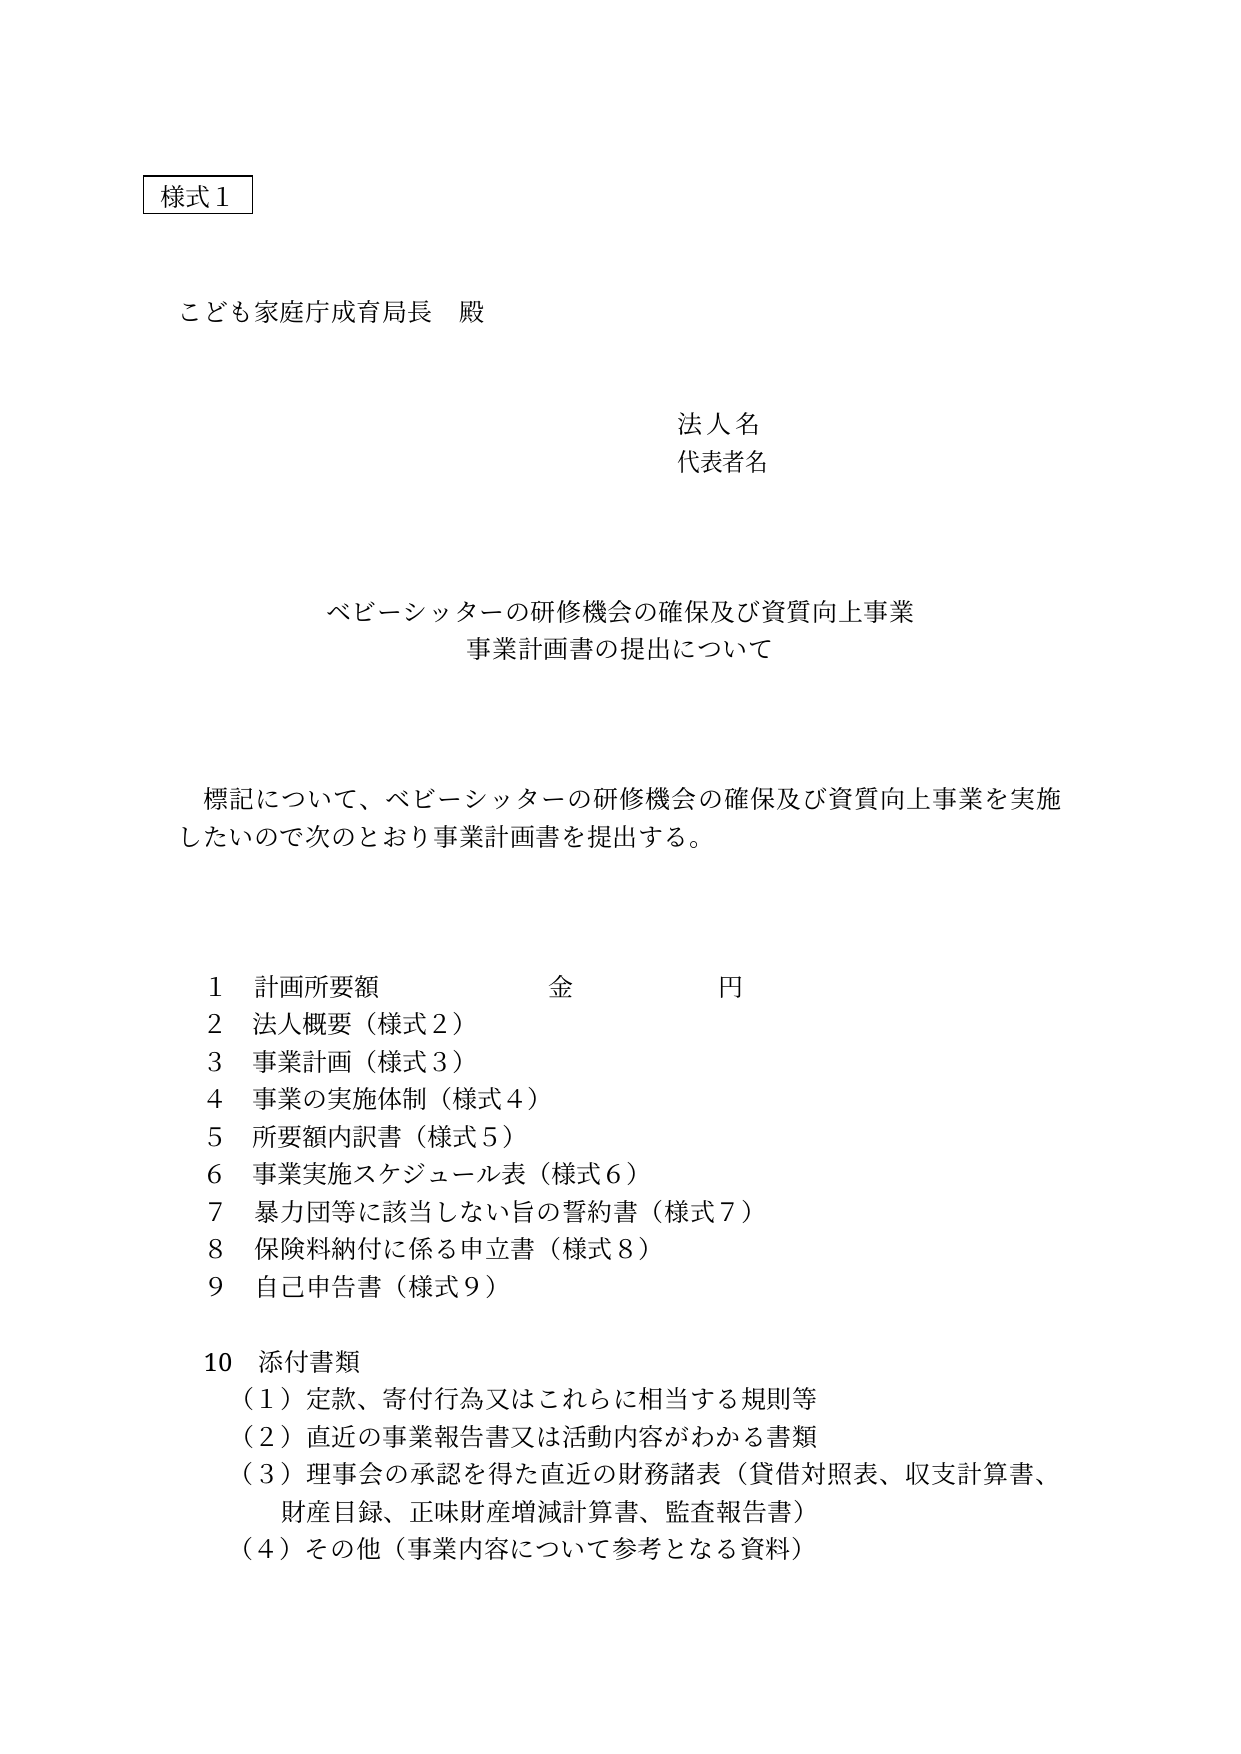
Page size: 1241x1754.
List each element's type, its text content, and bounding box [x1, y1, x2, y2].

text ４ 事業の実施体制（様式４） [177, 1079, 1063, 1117]
text こども家庭庁成育局長 殿 [177, 292, 1063, 329]
text 10 添付書類 [177, 1342, 1063, 1379]
text （１）定款、寄付行為又はこれらに相当する規則等 [177, 1379, 1063, 1417]
text 法人名 [677, 404, 1063, 442]
text （２）直近の事業報告書又は活動内容がわかる書類 [177, 1417, 1063, 1454]
text 代表者名 [677, 442, 1063, 479]
text ２ 法人概要（様式２） [177, 1004, 1063, 1042]
text 標記について、ベビーシッターの研修機会の確保及び資質向上事業を実施したいので次のとおり事業計画書を提出する。 [177, 779, 1063, 854]
text 事業計画書の提出について [177, 629, 1063, 667]
text ８ 保険料納付に係る申立書（様式８） [177, 1229, 1063, 1267]
text １ 計画所要額 金 円 [177, 967, 1063, 1004]
text （４）その他（事業内容について参考となる資料） [202, 1529, 1063, 1567]
text ３ 事業計画（様式３） [177, 1042, 1063, 1079]
text （３）理事会の承認を得た直近の財務諸表（貸借対照表、収支計算書、財産目録、正味財産増減計算書、監査報告書） [202, 1454, 1063, 1529]
text ５ 所要額内訳書（様式５） [177, 1117, 1063, 1154]
text ９ 自己申告書（様式９） [177, 1267, 1063, 1304]
text ７ 暴力団等に該当しない旨の誓約書（様式７） [177, 1192, 1063, 1229]
text ６ 事業実施スケジュール表（様式６） [177, 1154, 1063, 1192]
text ベビーシッターの研修機会の確保及び資質向上事業 [177, 592, 1063, 629]
